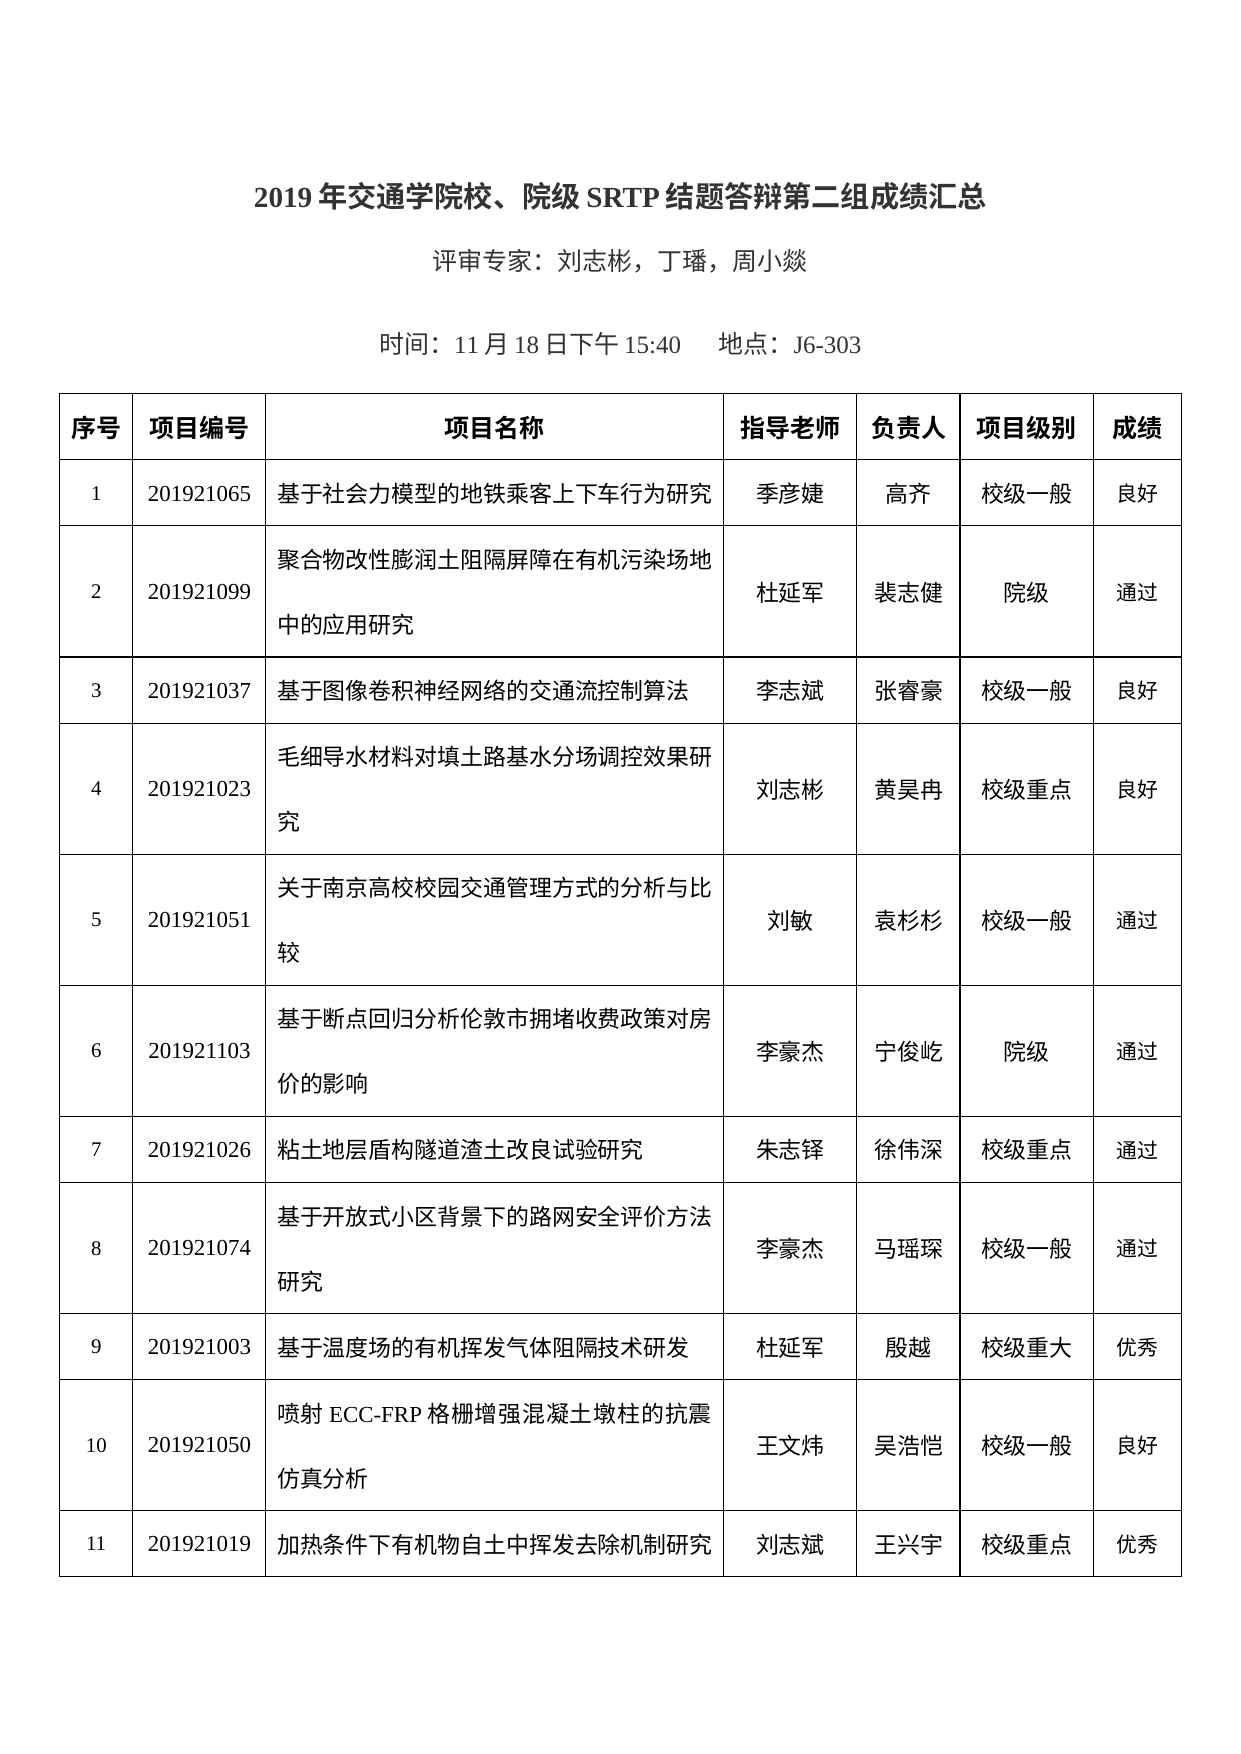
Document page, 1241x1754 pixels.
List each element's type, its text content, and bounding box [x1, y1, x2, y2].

table_cell 朱志铎 [724, 1117, 856, 1182]
table_header 序号 [60, 394, 132, 459]
table_cell 通过 [1094, 986, 1181, 1116]
table_cell 201921051 [133, 855, 265, 984]
table_cell 聚合物改性膨润土阻隔屏障在有机污染场地中的应用研究 [266, 526, 723, 656]
table_cell 张睿豪 [857, 658, 959, 722]
table_cell 校级一般 [961, 1380, 1093, 1510]
table_header 项目名称 [266, 394, 723, 459]
table_cell 黄昊冉 [857, 724, 959, 853]
table_cell 校级一般 [961, 658, 1093, 722]
table_cell 10 [60, 1380, 132, 1510]
table_cell 刘志彬 [724, 724, 856, 853]
table_cell 刘志斌 [724, 1511, 856, 1576]
table_header 成绩 [1094, 394, 1181, 459]
table_cell 粘土地层盾构隧道渣土改良试验研究 [266, 1117, 723, 1182]
table_cell 201921019 [133, 1511, 265, 1576]
table_cell 校级一般 [961, 1183, 1093, 1313]
text 评审专家：刘志彬，丁璠，周小燚 [59, 227, 1181, 292]
table_cell 王兴宇 [857, 1511, 959, 1576]
table_cell 良好 [1094, 1380, 1181, 1510]
table_cell 201921050 [133, 1380, 265, 1510]
table_cell 6 [60, 986, 132, 1116]
table_cell 李志斌 [724, 658, 856, 722]
table_cell 殷越 [857, 1314, 959, 1379]
table_cell 李豪杰 [724, 1183, 856, 1313]
table_cell 201921099 [133, 526, 265, 656]
table_header 项目编号 [133, 394, 265, 459]
table_cell 校级一般 [961, 855, 1093, 984]
table_cell 马瑶琛 [857, 1183, 959, 1313]
table_cell 优秀 [1094, 1511, 1181, 1576]
table_cell 校级一般 [961, 460, 1093, 525]
table_cell 通过 [1094, 1117, 1181, 1182]
table_cell 校级重大 [961, 1314, 1093, 1379]
table_cell 11 [60, 1511, 132, 1576]
table_cell 4 [60, 724, 132, 853]
table_cell 喷射ECC-FRP格栅增强混凝土墩柱的抗震仿真分析 [266, 1380, 723, 1510]
table_cell 毛细导水材料对填土路基水分场调控效果研究 [266, 724, 723, 853]
table_cell 裴志健 [857, 526, 959, 656]
table_cell 院级 [961, 526, 1093, 656]
table_cell 基于温度场的有机挥发气体阻隔技术研发 [266, 1314, 723, 1379]
table_cell 杜延军 [724, 1314, 856, 1379]
table_cell 通过 [1094, 526, 1181, 656]
table_cell 201921037 [133, 658, 265, 722]
table_cell 高齐 [857, 460, 959, 525]
table_header 指导老师 [724, 394, 856, 459]
table_cell 9 [60, 1314, 132, 1379]
table_cell 优秀 [1094, 1314, 1181, 1379]
table_cell 良好 [1094, 460, 1181, 525]
table_cell 201921003 [133, 1314, 265, 1379]
table_cell 关于南京高校校园交通管理方式的分析与比较 [266, 855, 723, 984]
table_cell 201921074 [133, 1183, 265, 1313]
table_cell 杜延军 [724, 526, 856, 656]
table_cell 基于断点回归分析伦敦市拥堵收费政策对房价的影响 [266, 986, 723, 1116]
table_cell 校级重点 [961, 724, 1093, 853]
table_cell 良好 [1094, 724, 1181, 853]
table_cell 校级重点 [961, 1117, 1093, 1182]
table_cell 刘敏 [724, 855, 856, 984]
table_cell 院级 [961, 986, 1093, 1116]
text 时间：11月18日下午15:40 地点：J6-303 [59, 310, 1181, 375]
table_cell 徐伟深 [857, 1117, 959, 1182]
table_cell 袁杉杉 [857, 855, 959, 984]
table_cell 201921065 [133, 460, 265, 525]
table_cell 季彦婕 [724, 460, 856, 525]
table_cell 良好 [1094, 658, 1181, 722]
table_cell 201921103 [133, 986, 265, 1116]
table_cell 基于图像卷积神经网络的交通流控制算法 [266, 658, 723, 722]
table_header 项目级别 [961, 394, 1093, 459]
table_cell 加热条件下有机物自土中挥发去除机制研究 [266, 1511, 723, 1576]
table_cell 7 [60, 1117, 132, 1182]
table_cell 201921023 [133, 724, 265, 853]
table_cell 5 [60, 855, 132, 984]
table_cell 8 [60, 1183, 132, 1313]
table_cell 通过 [1094, 855, 1181, 984]
table_cell 1 [60, 460, 132, 525]
table_cell 校级重点 [961, 1511, 1093, 1576]
table_cell 基于社会力模型的地铁乘客上下车行为研究 [266, 460, 723, 525]
table_cell 王文炜 [724, 1380, 856, 1510]
table_cell 通过 [1094, 1183, 1181, 1313]
table_cell 基于开放式小区背景下的路网安全评价方法研究 [266, 1183, 723, 1313]
table_cell 201921026 [133, 1117, 265, 1182]
table_header 负责人 [857, 394, 959, 459]
table_cell 吴浩恺 [857, 1380, 959, 1510]
text 2019年交通学院校、院级SRTP结题答辩第二组成绩汇总 [59, 162, 1181, 227]
table_cell 李豪杰 [724, 986, 856, 1116]
table_cell 2 [60, 526, 132, 656]
table_cell 宁俊屹 [857, 986, 959, 1116]
table_cell 3 [60, 658, 132, 722]
